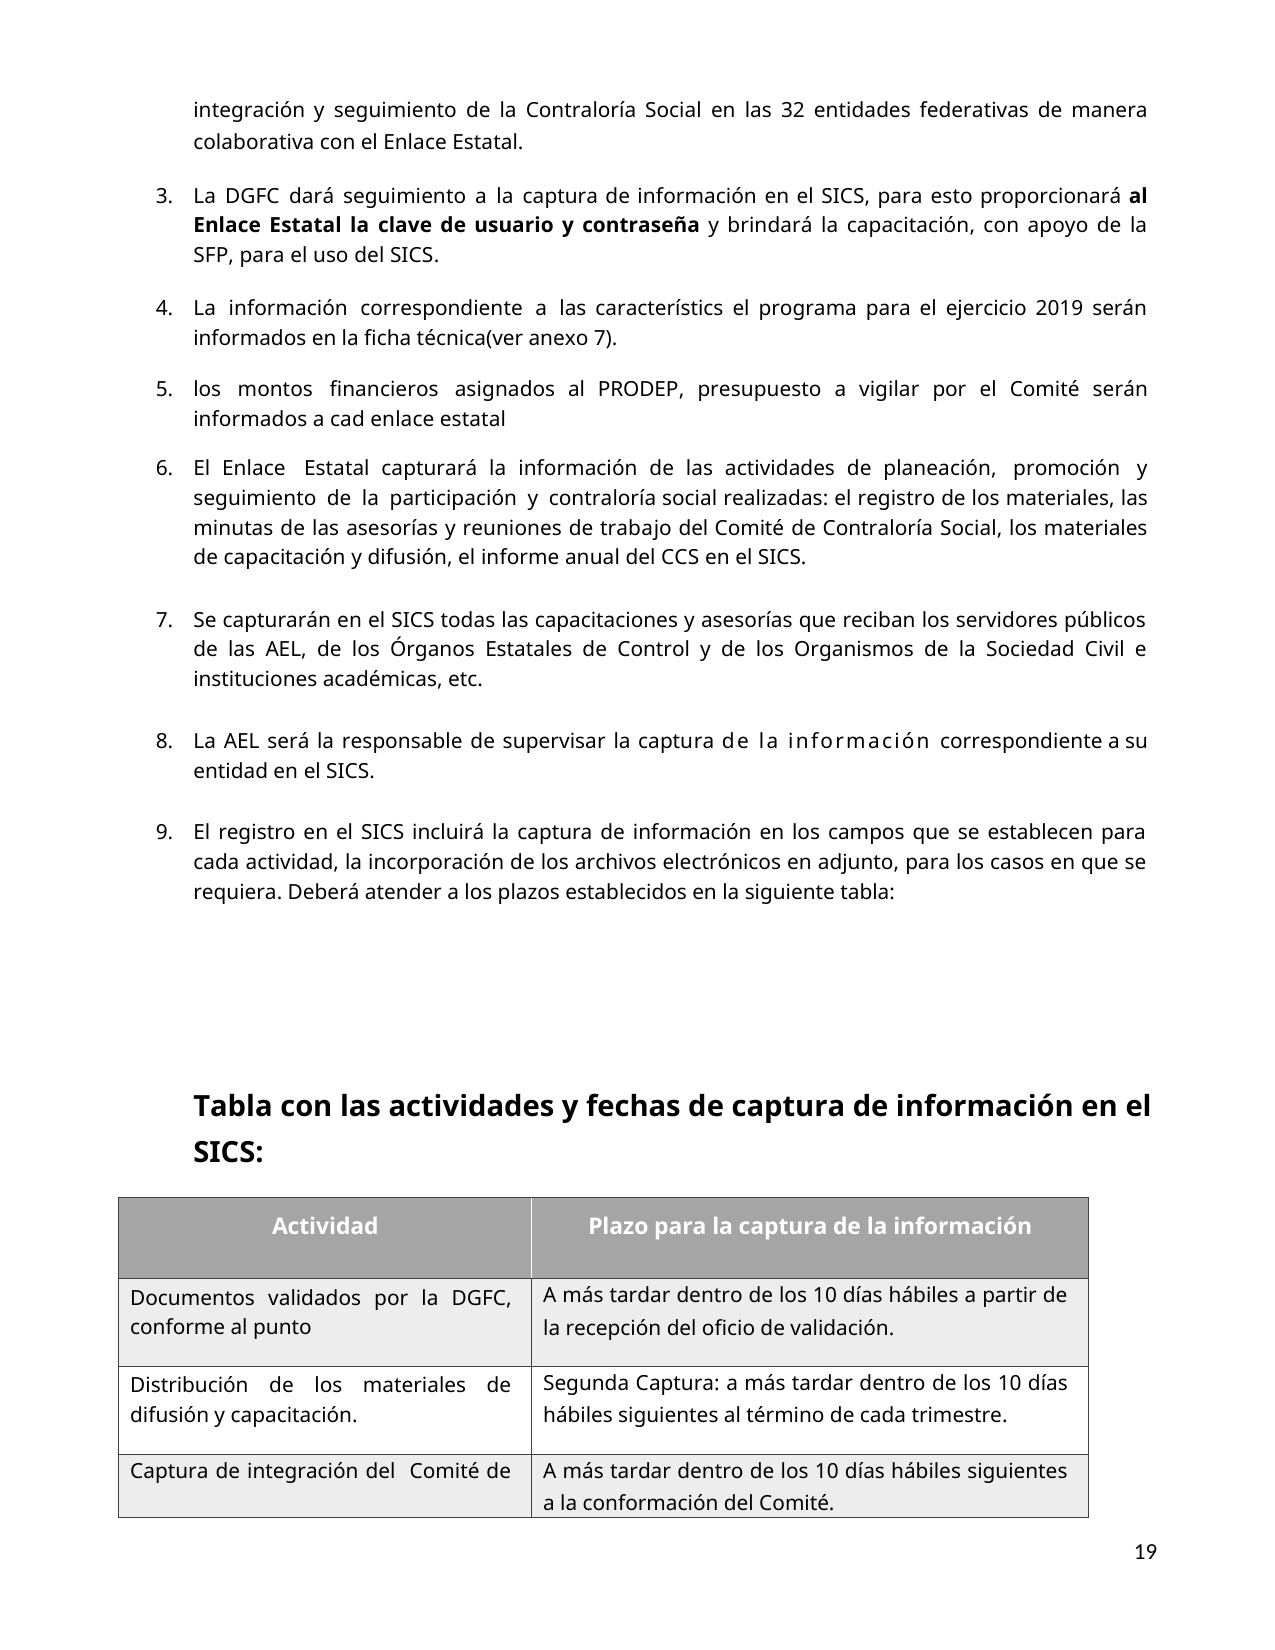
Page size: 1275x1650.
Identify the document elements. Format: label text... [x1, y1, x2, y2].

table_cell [532, 1455, 1088, 1517]
table_cell A más tardar dentro de los 10 días hábiles a partir de la recepción del oficio de validación. [532, 1279, 1088, 1366]
list La información correspondiente a las característics el programa para el ejercicio 2019 serán informados en la ficha técnica(ver anexo 7). [156, 291, 1148, 351]
table_header Plazo para la captura de la información [532, 1198, 1088, 1278]
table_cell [119, 1455, 531, 1517]
text Tabla con las actividades y fechas de captura de información en el SICS: [193, 1085, 1157, 1171]
table_cell Distribución de los materiales de difusión y capacitación. [119, 1367, 531, 1454]
list La DGFC dará seguimiento a la captura de información en el SICS, para esto proporcionará al Enlace Estatal la clave de usuario y contraseña y brindará la capacitación, con apoyo de la SFP, para el uso del SICS. [156, 181, 1148, 269]
list El registro en el SICS incluirá la captura de información en los campos que se establecen para cada actividad, la incorporación de los archivos electrónicos en adjunto, para los casos en que se requiera. Deberá atender a los plazos establecidos en la siguiente tabla: [156, 817, 1148, 905]
list La AEL será la responsable de supervisar la captura de la información correspondiente a su entidad en el SICS. [156, 726, 1148, 784]
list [156, 95, 1148, 156]
table_cell Documentos validados por la DGFC, conforme al punto [119, 1279, 531, 1366]
list El Enlace Estatal capturará la información de las actividades de planeación, promoción y seguimiento de la participación y contraloría social realizadas: el registro de los materiales, las minutas de las asesorías y reuniones de trabajo del Comité de Contraloría Social, los materiales de capacitación y difusión, el informe anual del CCS en el SICS. [156, 453, 1148, 571]
table_cell Segunda Captura: a más tardar dentro de los 10 días hábiles siguientes al término de cada trimestre. [532, 1367, 1088, 1454]
list Se capturarán en el SICS todas las capacitaciones y asesorías que reciban los servidores públicos de las AEL, de los Órganos Estatales de Control y de los Organismos de la Sociedad Civil e instituciones académicas, etc. [156, 605, 1148, 693]
list los montos financieros asignados al PRODEP, presupuesto a vigilar por el Comité serán informados a cad enlace estatal [156, 372, 1148, 432]
table_header Actividad [119, 1198, 531, 1278]
